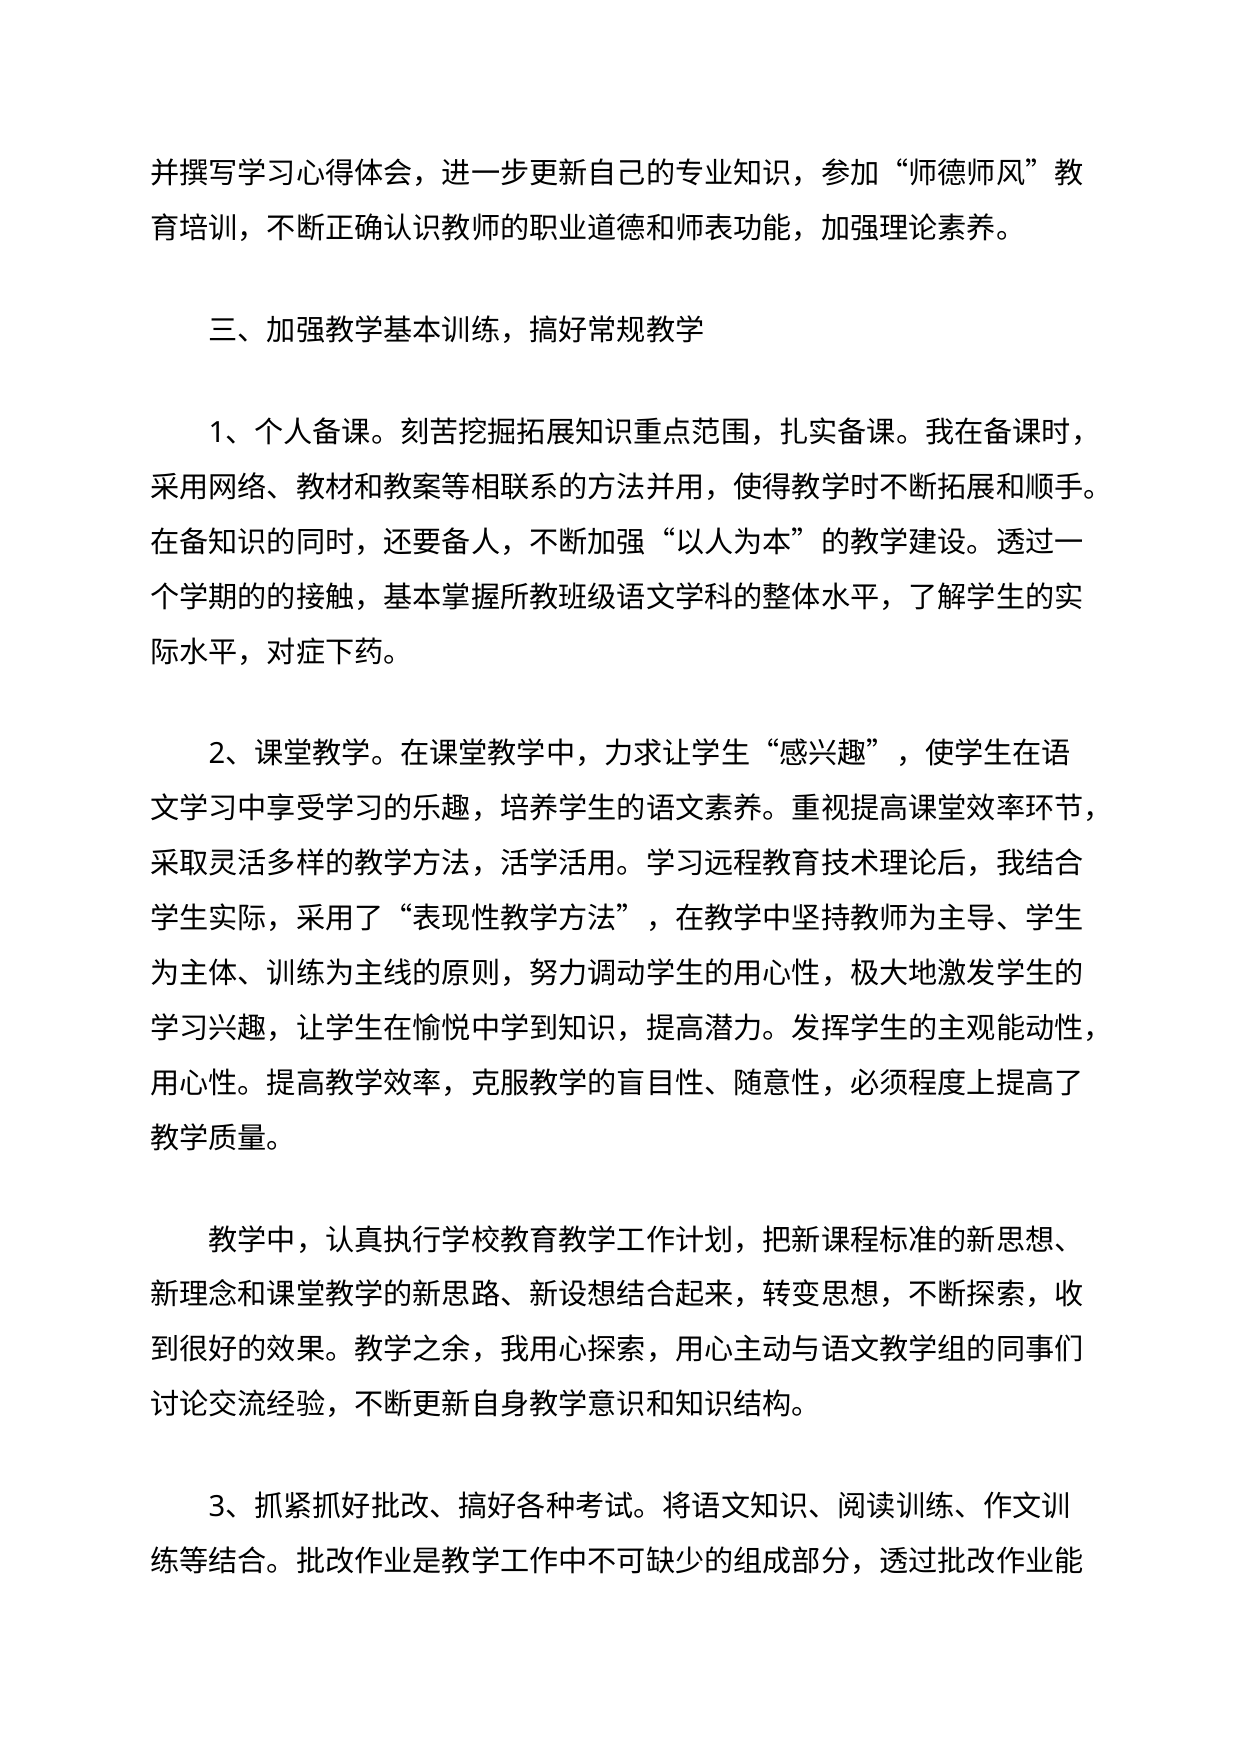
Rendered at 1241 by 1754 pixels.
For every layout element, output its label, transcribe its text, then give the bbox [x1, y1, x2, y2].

text 教学中，认真执行学校教育教学工作计划，把新课程标准的新思想、新理念和课堂教学的新思路、新设想结合起来，转变思想，不断探索，收到很好的效果。教学之余，我用心探索，用心主动与语文教学组的同事们讨论交流经验，不断更新自身教学意识和知识结构。 [150, 1216, 1090, 1423]
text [150, 150, 1090, 247]
text 1、个人备课。刻苦挖掘拓展知识重点范围，扎实备课。我在备课时，采用网络、教材和教案等相联系的方法并用，使得教学时不断拓展和顺手。在备知识的同时，还要备人，不断加强“以人为本”的教学建设。透过一个学期的的接触，基本掌握所教班级语文学科的整体水平，了解学生的实际水平，对症下药。 [150, 408, 1090, 670]
text 三、加强教学基本训练，搞好常规教学 [150, 307, 1090, 349]
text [150, 1482, 1090, 1580]
text 2、课堂教学。在课堂教学中，力求让学生“感兴趣”，使学生在语文学习中享受学习的乐趣，培养学生的语文素养。重视提高课堂效率环节，采取灵活多样的教学方法，活学活用。学习远程教育技术理论后，我结合学生实际，采用了“表现性教学方法”，在教学中坚持教师为主导、学生为主体、训练为主线的原则，努力调动学生的用心性，极大地激发学生的学习兴趣，让学生在愉悦中学到知识，提高潜力。发挥学生的主观能动性，用心性。提高教学效率，克服教学的盲目性、随意性，必须程度上提高了教学质量。 [150, 730, 1090, 1157]
